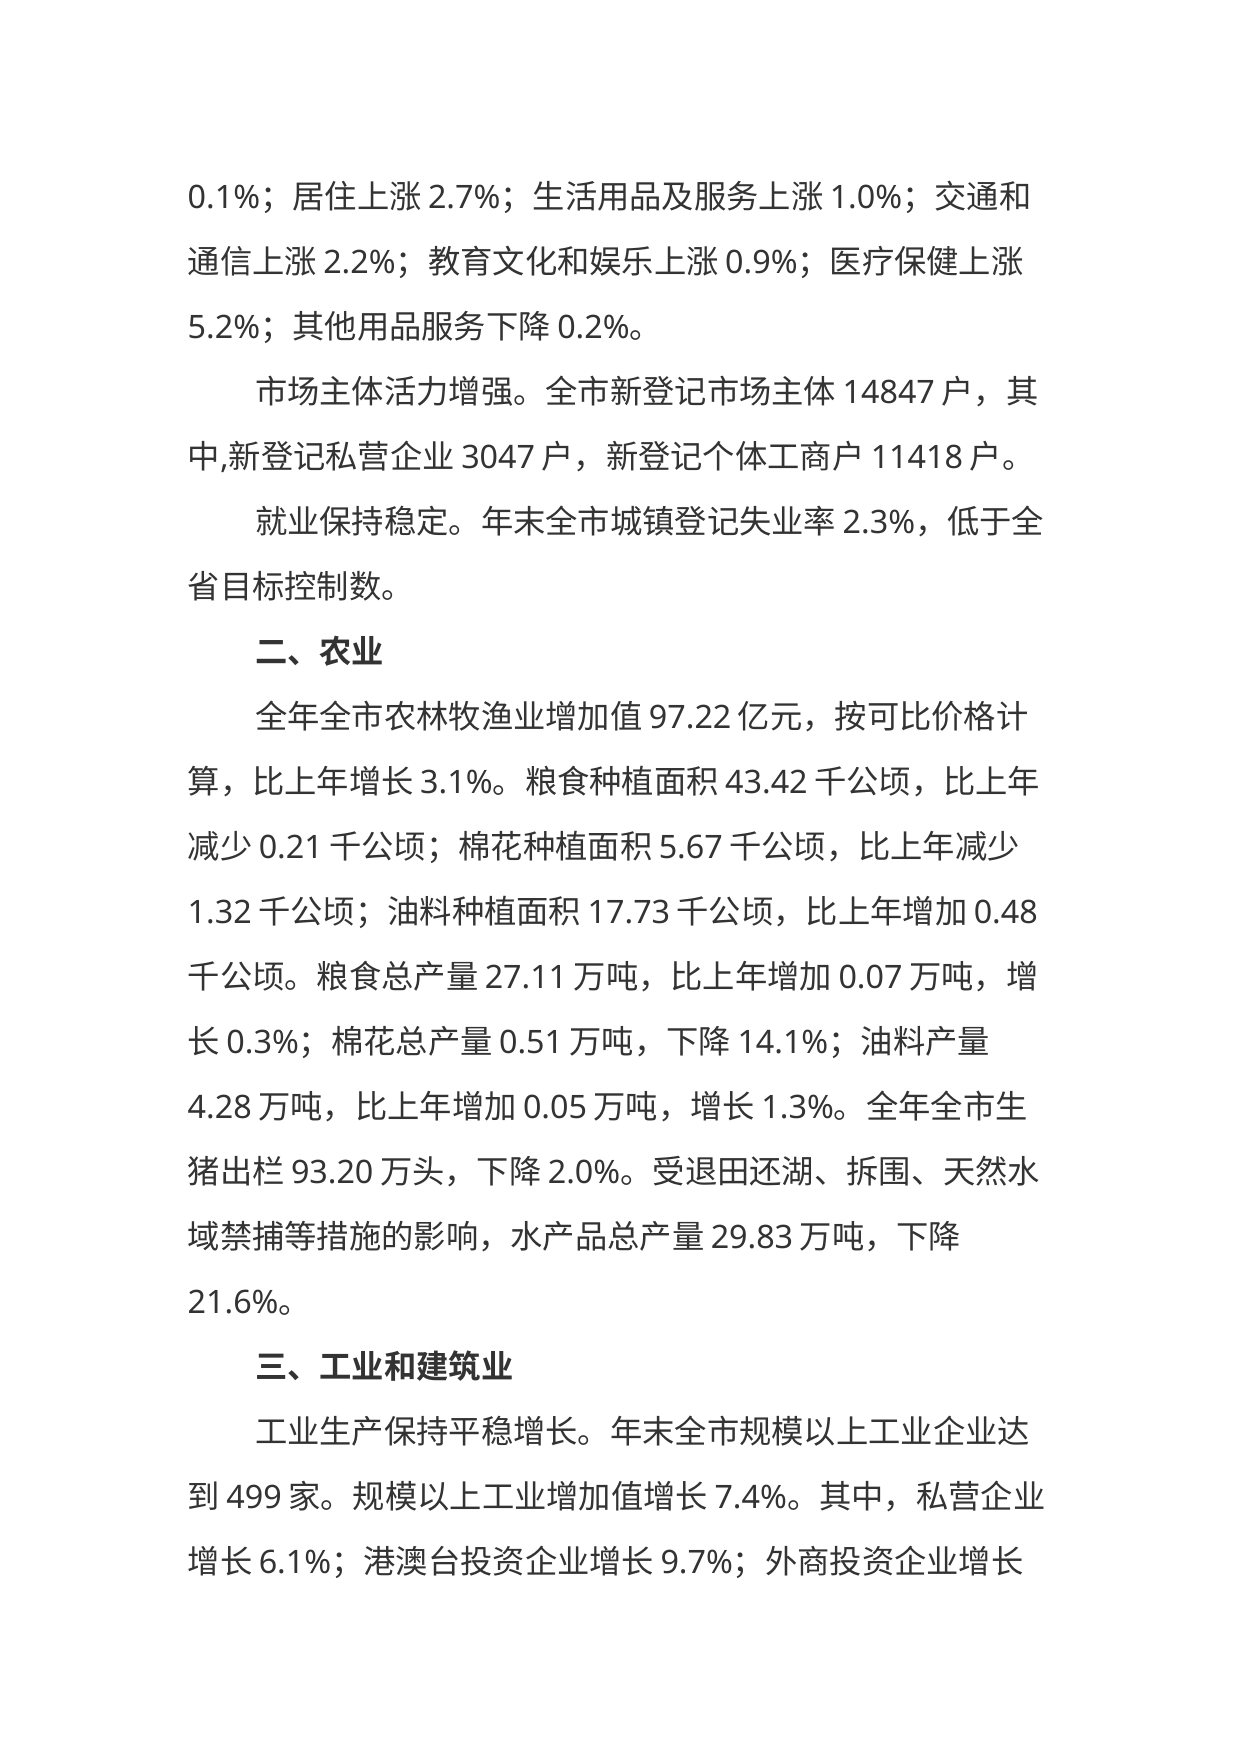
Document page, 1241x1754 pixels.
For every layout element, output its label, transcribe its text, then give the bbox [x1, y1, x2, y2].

text 就业保持稳定。年末全市城镇登记失业率2.3%，低于全省目标控制数。 [187, 487, 1053, 617]
text 二、农业 [187, 617, 1053, 682]
text 全年全市农林牧渔业增加值97.22亿元，按可比价格计算，比上年增长3.1%。粮食种植面积43.42千公顷，比上年减少0.21千公顷；棉花种植面积5.67千公顷，比上年减少1.32千公顷；油料种植面积17.73千公顷，比上年增加0.48千公顷。粮食总产量27.11万吨，比上年增加0.07万吨，增长0.3%；棉花总产量0.51万吨，下降14.1%；油料产量4.28万吨，比上年增加0.05万吨，增长1.3%。全年全市生猪出栏93.20万头，下降2.0%。受退田还湖、拆围、天然水域禁捕等措施的影响，水产品总产量29.83万吨，下降21.6%。 [187, 682, 1053, 1332]
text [187, 162, 1053, 357]
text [187, 1397, 1053, 1592]
text 三、工业和建筑业 [187, 1332, 1053, 1397]
text 市场主体活力增强。全市新登记市场主体14847户，其中,新登记私营企业3047户，新登记个体工商户11418户。 [187, 357, 1053, 487]
